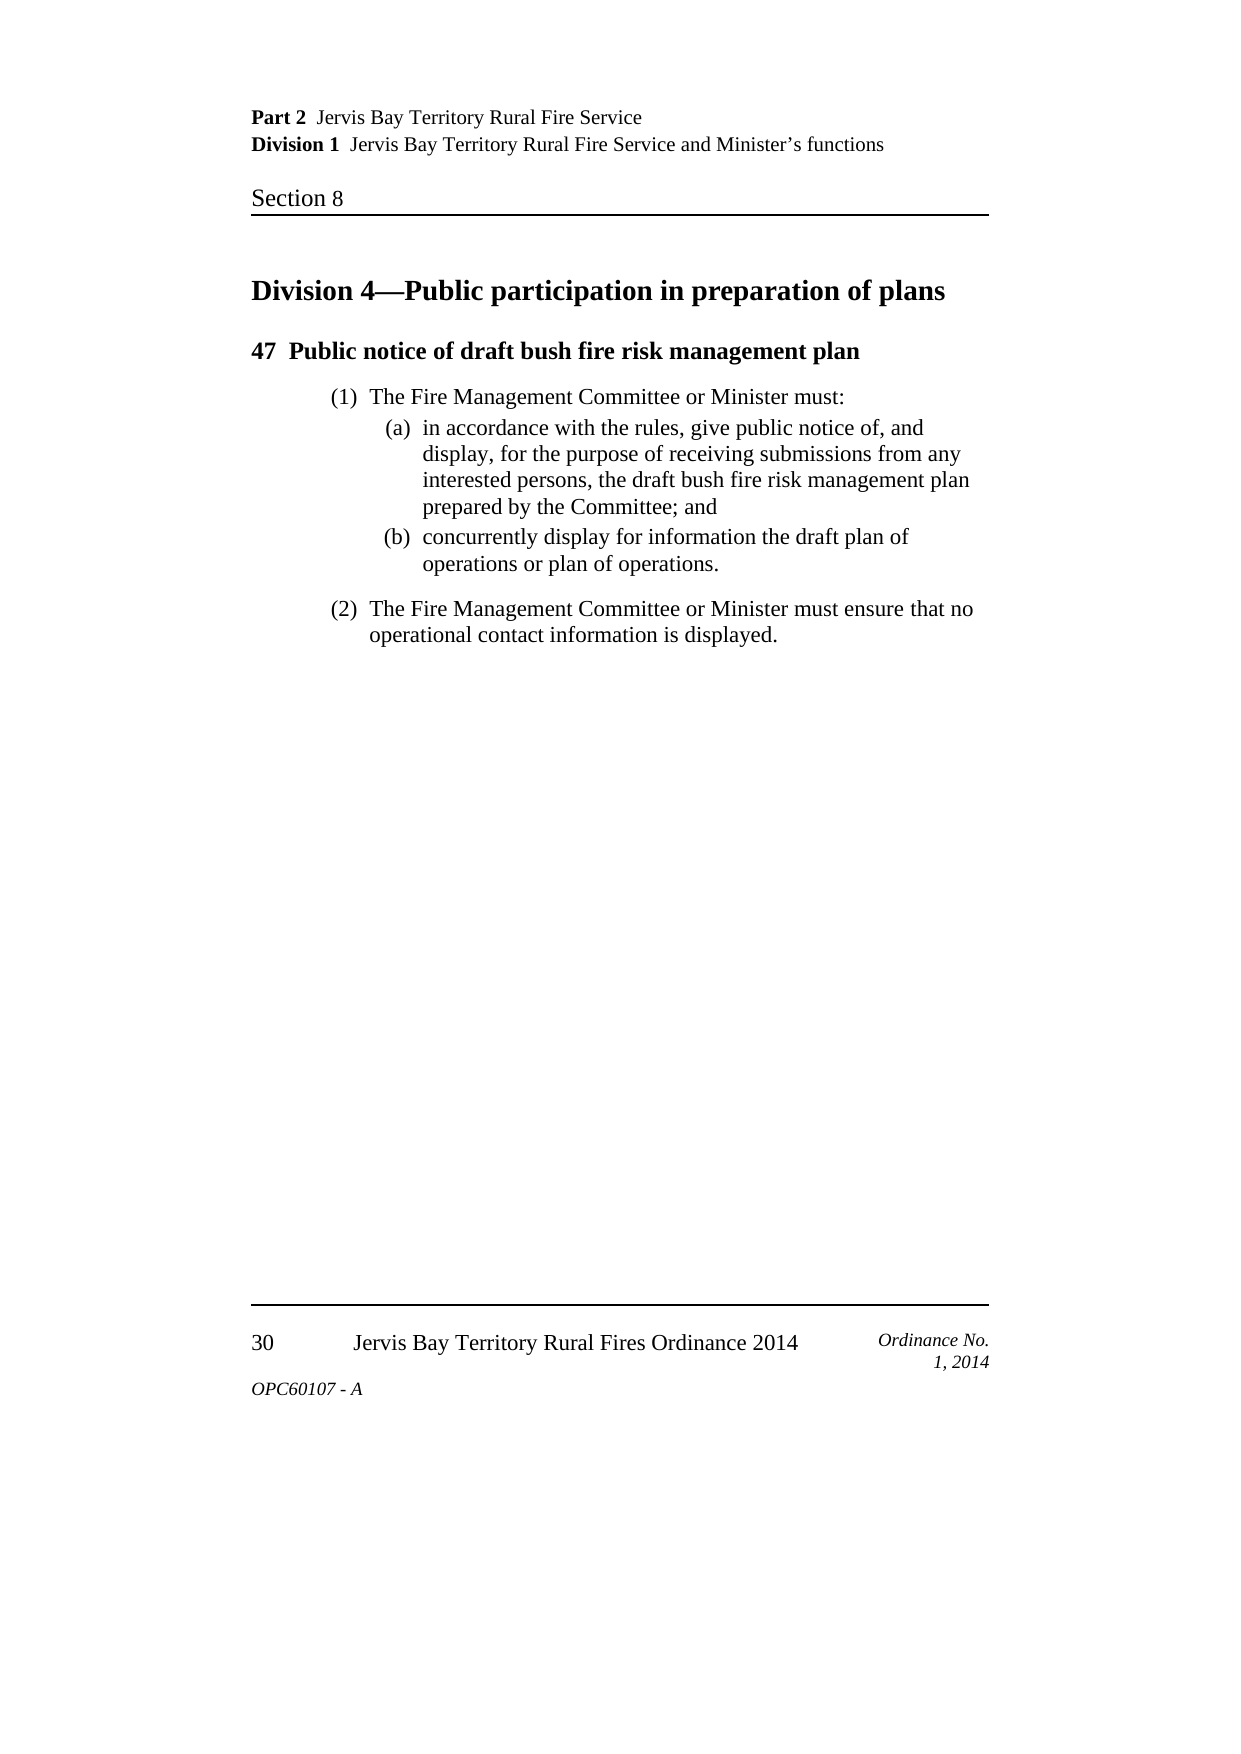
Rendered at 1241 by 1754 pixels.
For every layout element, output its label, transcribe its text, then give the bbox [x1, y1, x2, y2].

text (b) concurrently display for information the draft plan of operations or plan of operations. [251, 523, 989, 576]
text (a) in accordance with the rules, give public notice of, and display, for the purpose of receiving submissions from any interested persons, the draft bush fire risk management plan prepared by the Committee; and [251, 414, 989, 519]
text (1) The Fire Management Committee or Minister must: [251, 383, 989, 409]
text 47 Public notice of draft bush fire risk management plan [251, 336, 989, 364]
text Division 4—Public participation in preparation of plans [251, 273, 989, 307]
text (2) The Fire Management Committee or Minister must ensure that no operational contact information is displayed. [251, 595, 989, 647]
